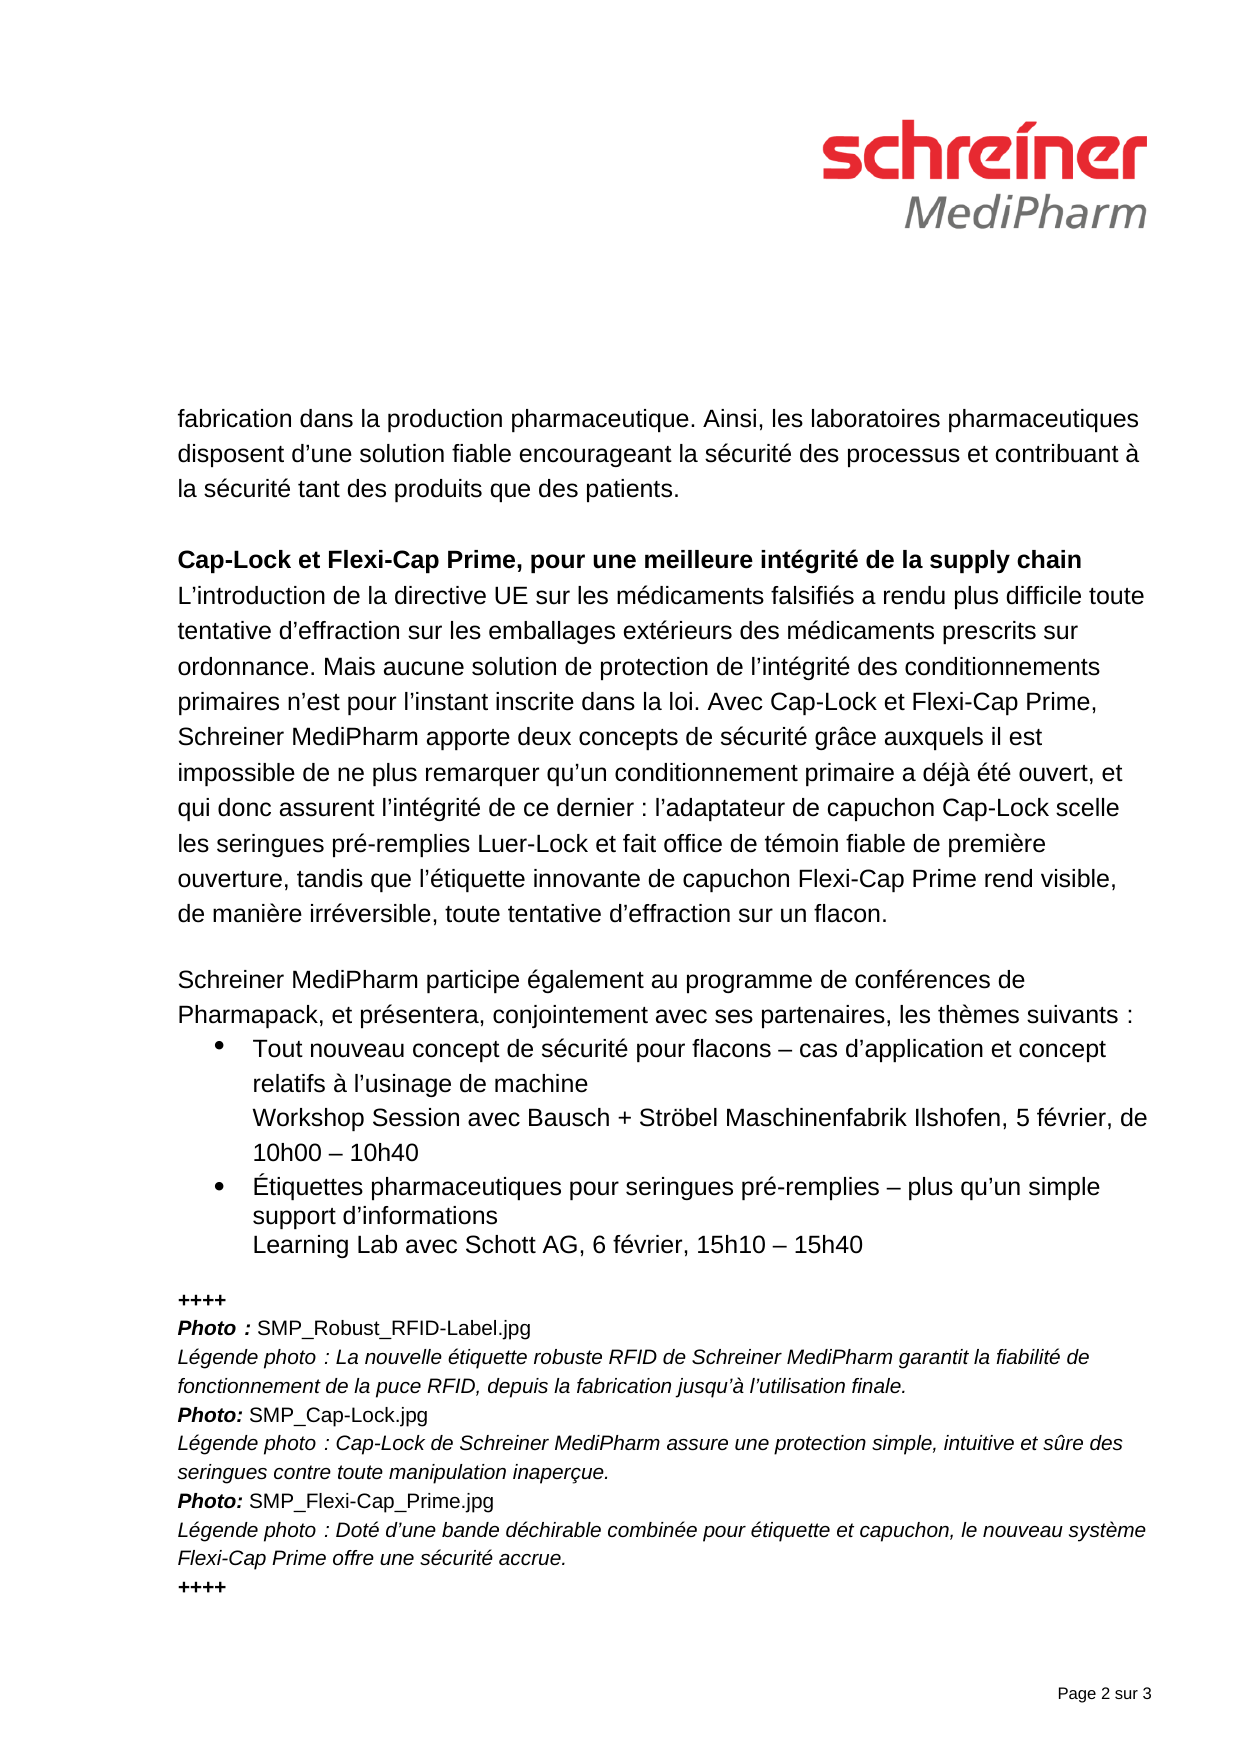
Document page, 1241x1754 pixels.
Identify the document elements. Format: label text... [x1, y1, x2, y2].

list Étiquettes pharmaceutiques pour seringues pré-remplies – plus qu’un simple support d’informations Learning Lab avec Schott AG, 6 février, 15h10 – 15h40 [215, 1172, 1152, 1259]
list Tout nouveau concept de sécurité pour flacons – cas d’application et concept relatifs à l’usinage de machine Workshop Session avec Bausch + Ströbel Maschinenfabrik Ilshofen, 5 février, de 10h00 – 10h40 [215, 1034, 1152, 1167]
text ++++ [177, 1575, 1152, 1599]
text Photo: SMP_Flexi-Cap_Prime.jpg [177, 1489, 1152, 1513]
picture [0, 2, 1234, 1749]
text Légende photo : Doté d’une bande déchirable combinée pour étiquette et capuchon, le nouveau système Flexi-Cap Prime offre une sécurité accrue. [177, 1517, 1152, 1570]
text Légende photo : Cap-Lock de Schreiner MediPharm assure une protection simple, intuitive et sûre des seringues contre toute manipulation inaperçue. [177, 1431, 1152, 1484]
text ++++ [177, 1287, 1152, 1311]
text Schreiner MediPharm participe également au programme de conférences de Pharmapack, et présentera, conjointement avec ses partenaires, les thèmes suivants : [177, 965, 1152, 1028]
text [177, 399, 1152, 505]
text Cap-Lock et Flexi-Cap Prime, pour une meilleure intégrité de la supply chain L’introduction de la directive UE sur les médicaments falsifiés a rendu plus difficile toute tentative d’effraction sur les emballages extérieurs des médicaments prescrits sur ordonnance. Mais aucune solution de protection de l’intégrité des conditionnements primaires n’est pour l’instant inscrite dans la loi. Avec Cap-Lock et Flexi-Cap Prime, Schreiner MediPharm apporte deux concepts de sécurité grâce auxquels il est impossible de ne plus remarquer qu’un conditionnement primaire a déjà été ouvert, et qui donc assurent l’intégrité de ce dernier : l’adaptateur de capuchon Cap-Lock scelle les seringues pré-remplies Luer-Lock et fait office de témoin fiable de première ouverture, tandis que l’étiquette innovante de capuchon Flexi-Cap Prime rend visible, de manière irréversible, toute tentative d’effraction sur un flacon. [177, 540, 1152, 930]
text Photo : SMP_Robust_RFID-Label.jpg [177, 1316, 1152, 1340]
text Légende photo : La nouvelle étiquette robuste RFID de Schreiner MediPharm garantit la fiabilité de fonctionnement de la puce RFID, depuis la fabrication jusqu’à l’utilisation finale. [177, 1345, 1152, 1398]
text Photo: SMP_Cap-Lock.jpg [177, 1402, 1152, 1426]
